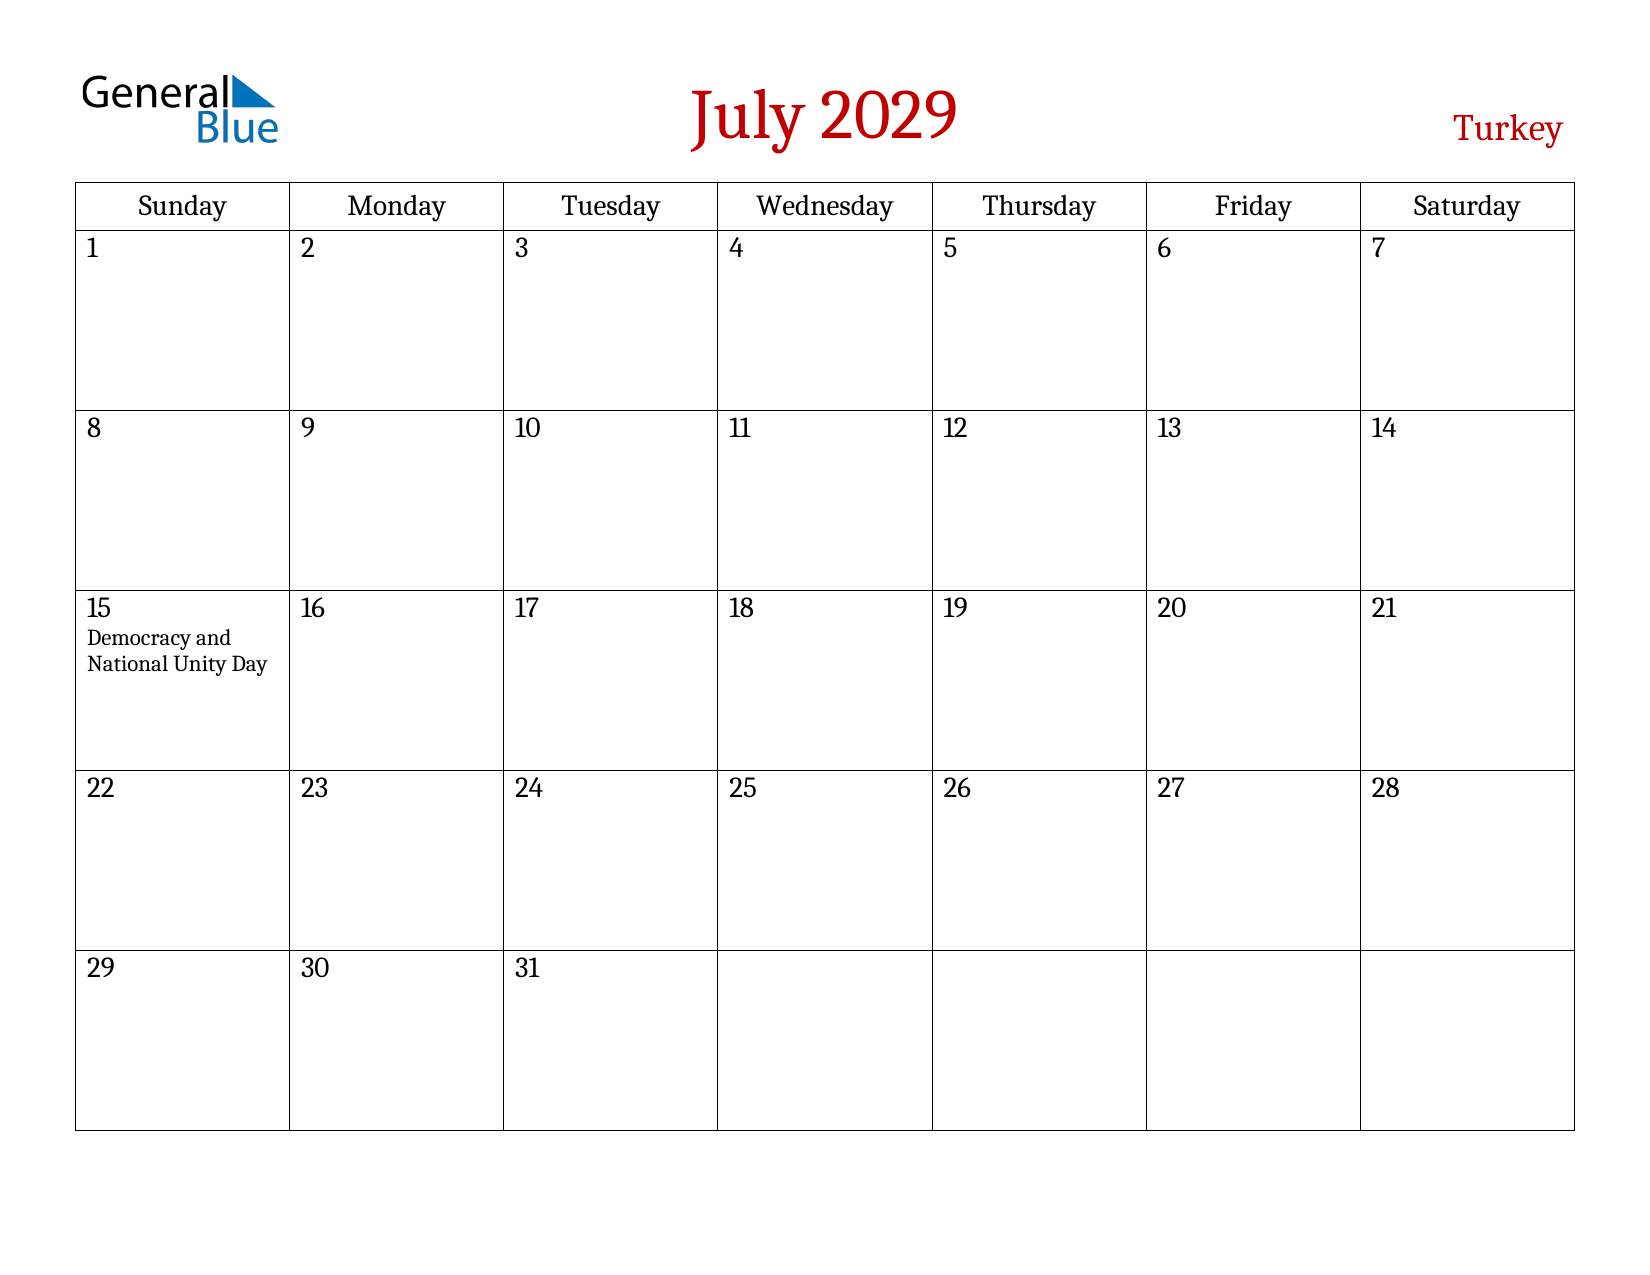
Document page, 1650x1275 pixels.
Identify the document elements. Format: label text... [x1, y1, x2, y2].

table_cell [933, 445, 1146, 590]
table_cell 20 [1147, 591, 1360, 625]
table_cell [290, 805, 503, 950]
table_cell 25 [718, 771, 932, 805]
table_cell Saturday [1361, 183, 1574, 230]
table_cell [718, 445, 932, 590]
table_header July 2029 [504, 75, 1146, 182]
table_cell [1147, 625, 1360, 770]
table_cell [718, 265, 932, 410]
table_cell [1361, 805, 1574, 950]
table_cell 24 [504, 771, 717, 805]
table_cell [1147, 265, 1360, 410]
table_cell 18 [718, 591, 932, 625]
table_cell [1147, 951, 1360, 985]
table_cell Sunday [76, 183, 289, 230]
table_cell 2 [290, 231, 503, 264]
table_cell 21 [1361, 591, 1574, 625]
table_cell 19 [933, 591, 1146, 625]
table_cell 11 [718, 411, 932, 444]
table_cell [504, 625, 717, 770]
table_cell [933, 625, 1146, 770]
table_cell [76, 265, 289, 410]
table_cell Thursday [933, 183, 1146, 230]
table_cell [1361, 445, 1574, 590]
table_cell [718, 625, 932, 770]
table_cell [504, 805, 717, 950]
table_cell 29 [76, 951, 289, 985]
table_cell 5 [933, 231, 1146, 264]
table_cell 12 [933, 411, 1146, 444]
table_cell [290, 265, 503, 410]
table_cell [504, 985, 717, 1130]
table_cell 26 [933, 771, 1146, 805]
table_cell [504, 265, 717, 410]
table_cell 13 [1147, 411, 1360, 444]
table_cell 7 [1361, 231, 1574, 264]
table_cell [933, 951, 1146, 985]
table_cell 15 [76, 591, 289, 625]
table_cell 14 [1361, 411, 1574, 444]
table_cell [1361, 985, 1574, 1130]
table_cell 6 [1147, 231, 1360, 264]
table_cell 23 [290, 771, 503, 805]
table_cell 22 [76, 771, 289, 805]
table_cell [504, 445, 717, 590]
table_cell [718, 951, 932, 985]
table_cell 8 [76, 411, 289, 444]
table_cell Friday [1147, 183, 1360, 230]
table_cell 31 [504, 951, 717, 985]
table_cell [1361, 265, 1574, 410]
table_cell [1361, 951, 1574, 985]
table_header Turkey [1146, 75, 1574, 182]
table_cell 30 [290, 951, 503, 985]
table_cell 4 [718, 231, 932, 264]
table_cell 10 [504, 411, 717, 444]
table_cell [933, 805, 1146, 950]
table_cell [718, 805, 932, 950]
table_cell Monday [290, 183, 503, 230]
table_cell [1147, 445, 1360, 590]
table_cell [76, 985, 289, 1130]
table_cell [1147, 805, 1360, 950]
table_cell 16 [290, 591, 503, 625]
picture [82, 75, 278, 143]
table_cell 28 [1361, 771, 1574, 805]
table_cell [718, 985, 932, 1130]
table_cell Democracy and National Unity Day [76, 625, 289, 770]
table_cell [1147, 985, 1360, 1130]
table_cell 17 [504, 591, 717, 625]
table_cell [1361, 625, 1574, 770]
table_cell [290, 985, 503, 1130]
table_cell 27 [1147, 771, 1360, 805]
table_cell [290, 625, 503, 770]
table_cell [76, 445, 289, 590]
table_cell Wednesday [718, 183, 932, 230]
table_cell [290, 445, 503, 590]
table_cell [933, 985, 1146, 1130]
table_cell 3 [504, 231, 717, 264]
table_cell [933, 265, 1146, 410]
table_header [76, 75, 503, 182]
table_cell 1 [76, 231, 289, 264]
table_cell 9 [290, 411, 503, 444]
table_cell Tuesday [504, 183, 717, 230]
table_cell [76, 805, 289, 950]
